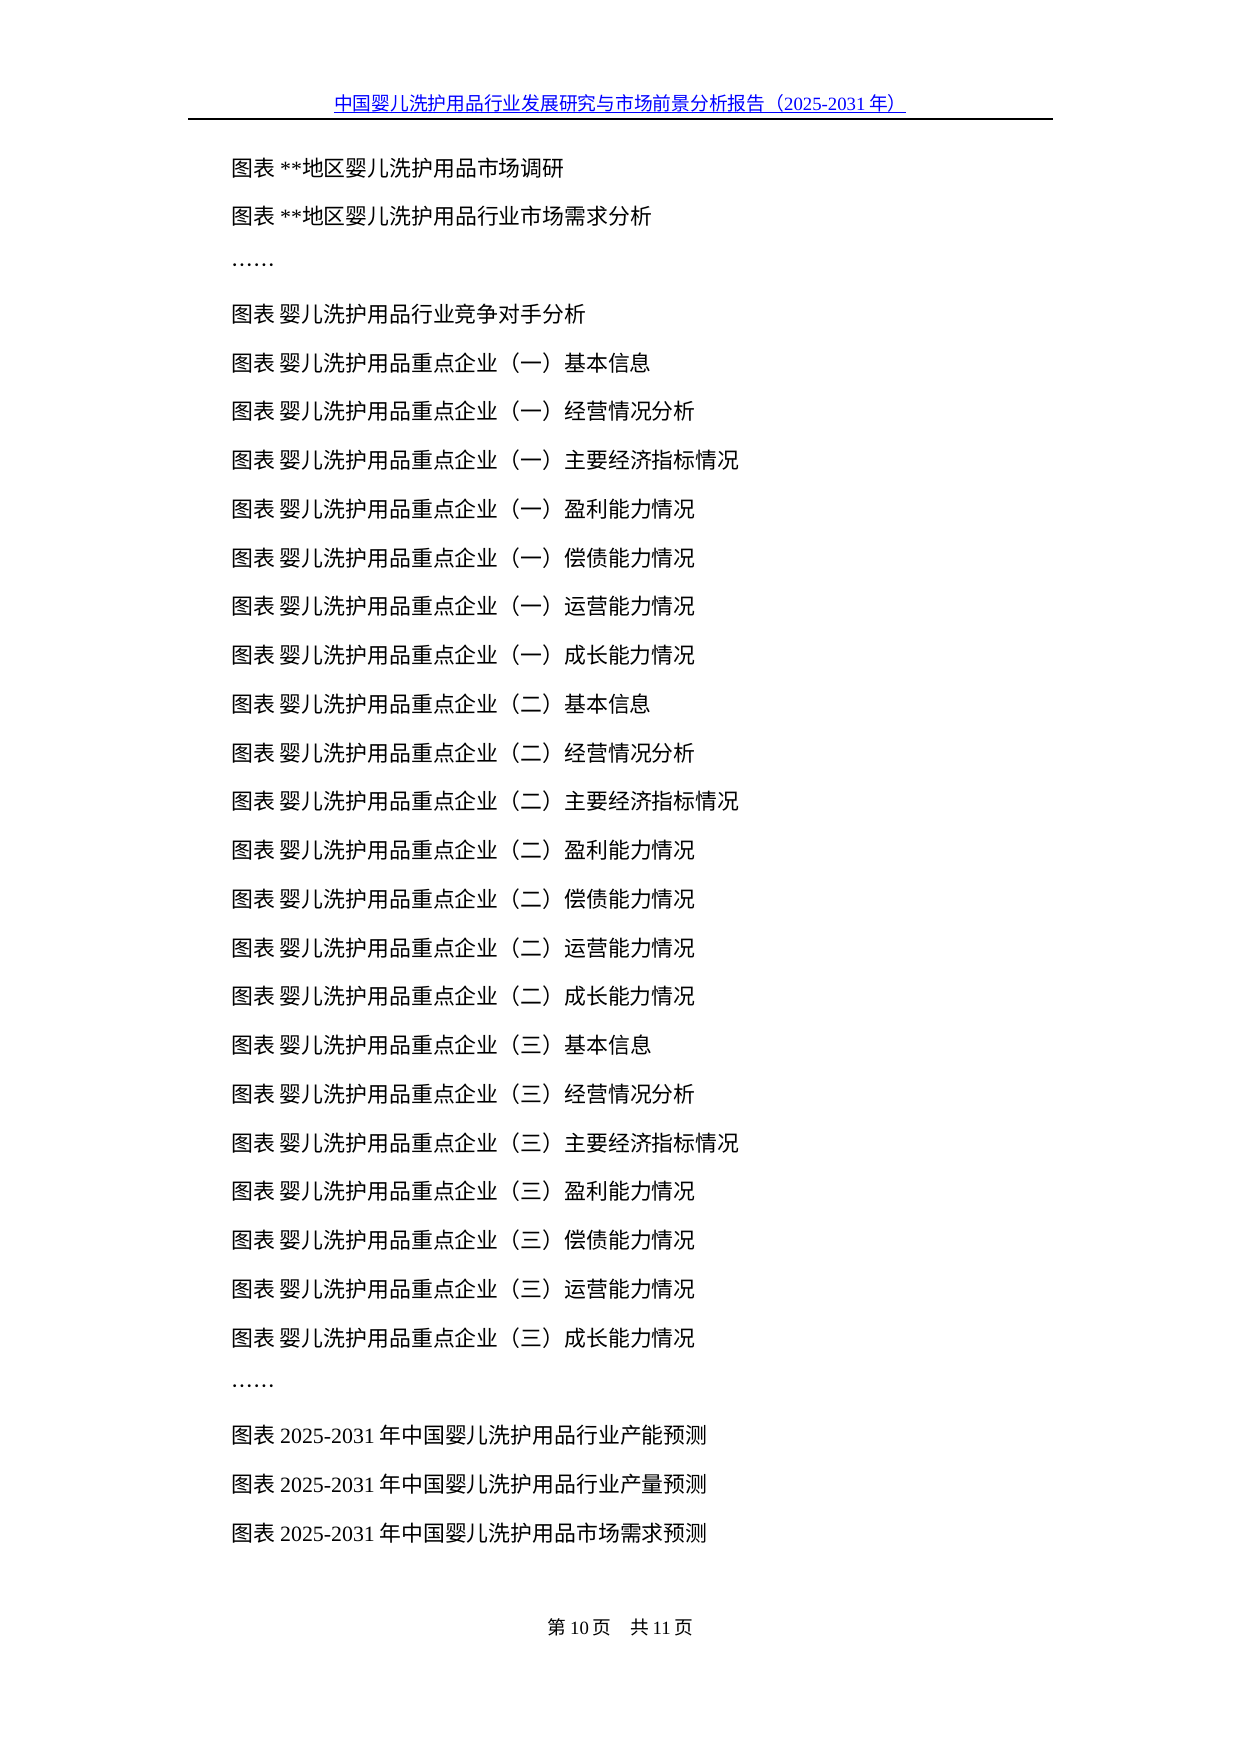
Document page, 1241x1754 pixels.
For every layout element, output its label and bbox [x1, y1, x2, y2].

text [187, 150, 1053, 1548]
